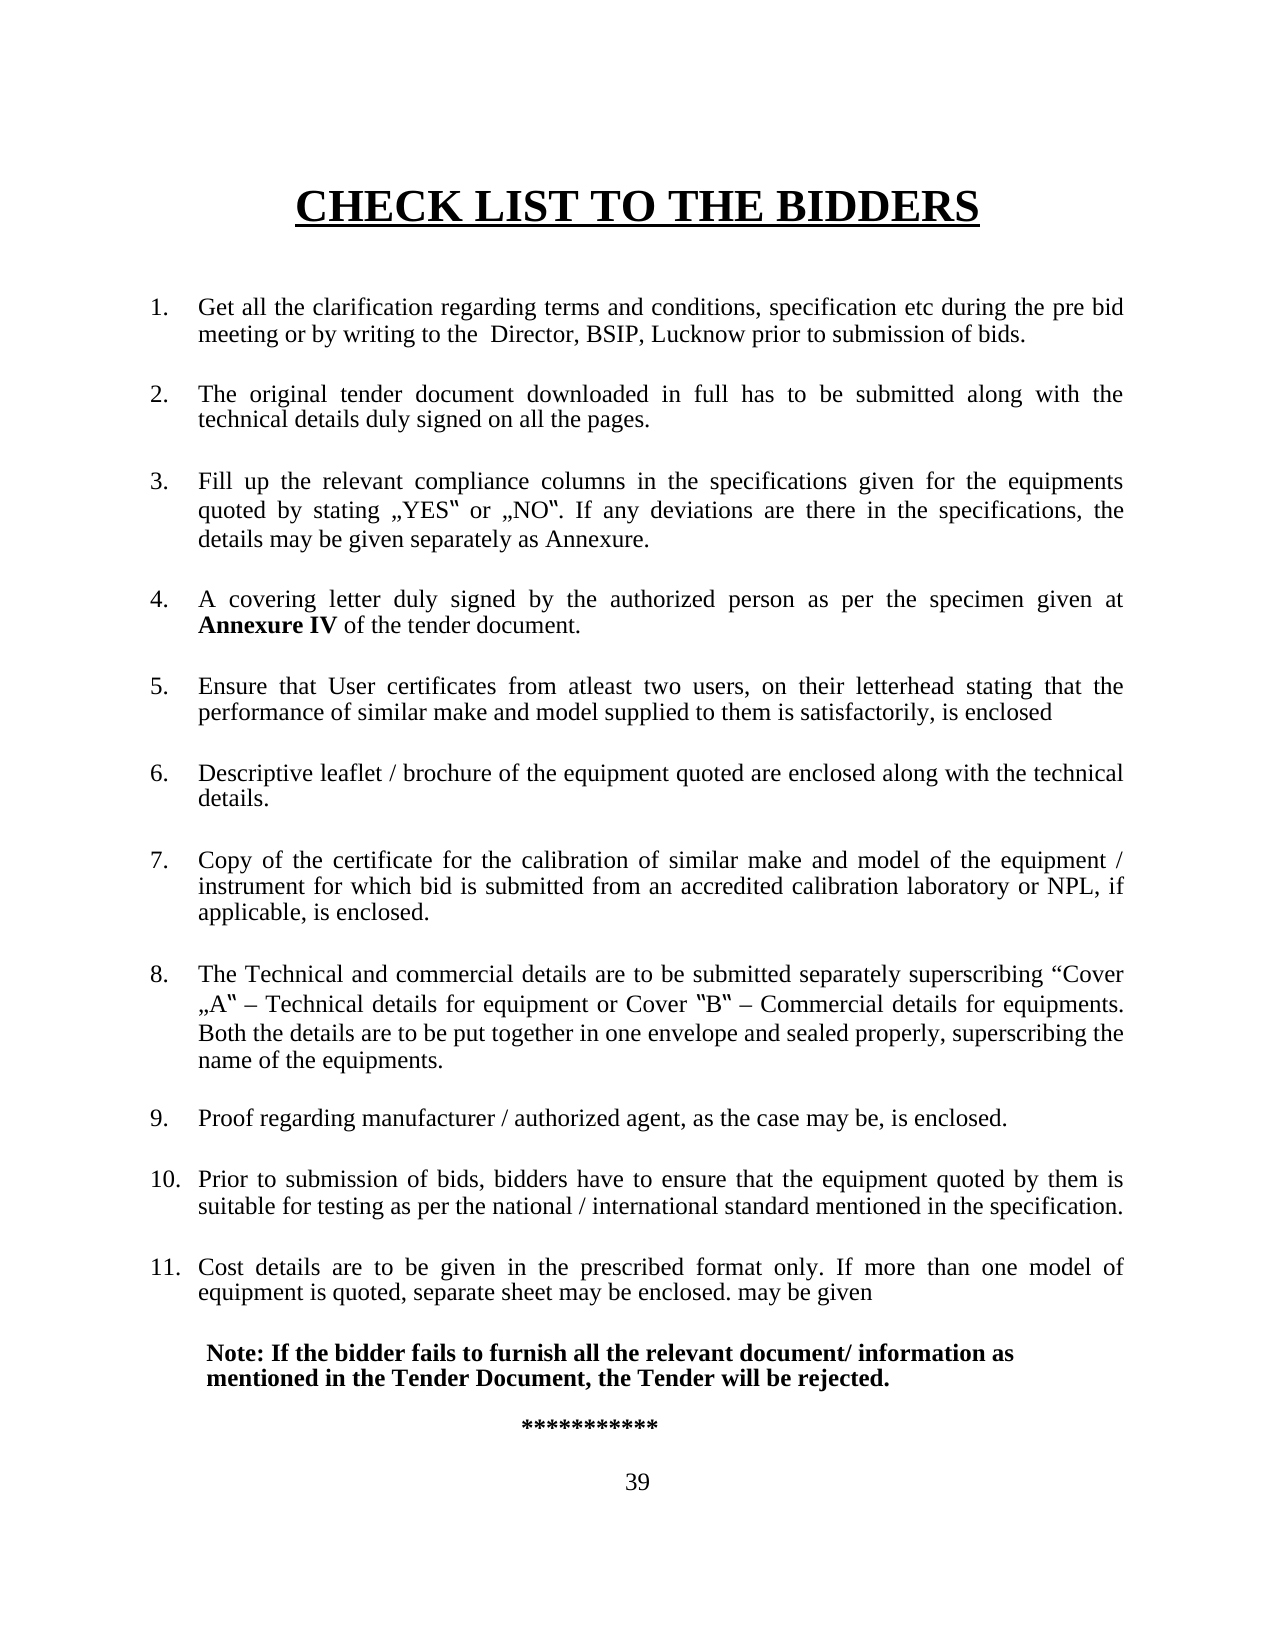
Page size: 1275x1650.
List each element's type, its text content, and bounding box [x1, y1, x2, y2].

list The original tender document downloaded in full has to be submitted along with the technical details duly signed on all the pages. [150, 382, 1125, 433]
list Ensure that User certificates from atleast two users, on their letterhead stating that the performance of similar make and model supplied to them is satisfactorily, is enclosed [150, 673, 1125, 726]
list Fill up the relevant compliance columns in the specifications given for the equipments quoted by stating „YES‟ or „NO‟. If any deviations are there in the specifications, the details may be given separately as Annexure. [150, 468, 1125, 552]
list Proof regarding manufacturer / authorized agent, as the case may be, is enclosed. [150, 1103, 1125, 1132]
list Prior to submission of bids, bidders have to ensure that the equipment quoted by them is suitable for testing as per the national / international standard mentioned in the specification. [150, 1167, 1125, 1219]
list Cost details are to be given in the prescribed format only. If more than one model of equipment is quoted, separate sheet may be enclosed. may be given [150, 1254, 1125, 1306]
text *********** [521, 1413, 1125, 1442]
text CHECK LIST TO THE BIDDERS [150, 179, 1125, 231]
list Copy of the certificate for the calibration of similar make and model of the equipment / instrument for which bid is submitted from an accredited calibration laboratory or NPL, if applicable, is enclosed. [150, 847, 1125, 926]
list The Technical and commercial details are to be submitted separately superscribing “Cover „A‟ – Technical details for equipment or Cover ‟B‟ – Commercial details for equipments. Both the details are to be put together in one envelope and sealed properly, superscribing the name of the equipments. [150, 961, 1125, 1074]
text Note: If the bidder fails to furnish all the relevant document/ information as mentioned in the Tender Document, the Tender will be rejected. [206, 1342, 1125, 1392]
text 39 [150, 1469, 1125, 1496]
list A covering letter duly signed by the authorized person as per the specimen given at Annexure IV of the tender document. [150, 587, 1125, 638]
list Descriptive leaflet / brochure of the equipment quoted are enclosed along with the technical details. [150, 761, 1125, 812]
list Get all the clarification regarding terms and conditions, specification etc during the pre bid meeting or by writing to the Director, BSIP, Lucknow prior to submission of bids. [150, 294, 1125, 347]
